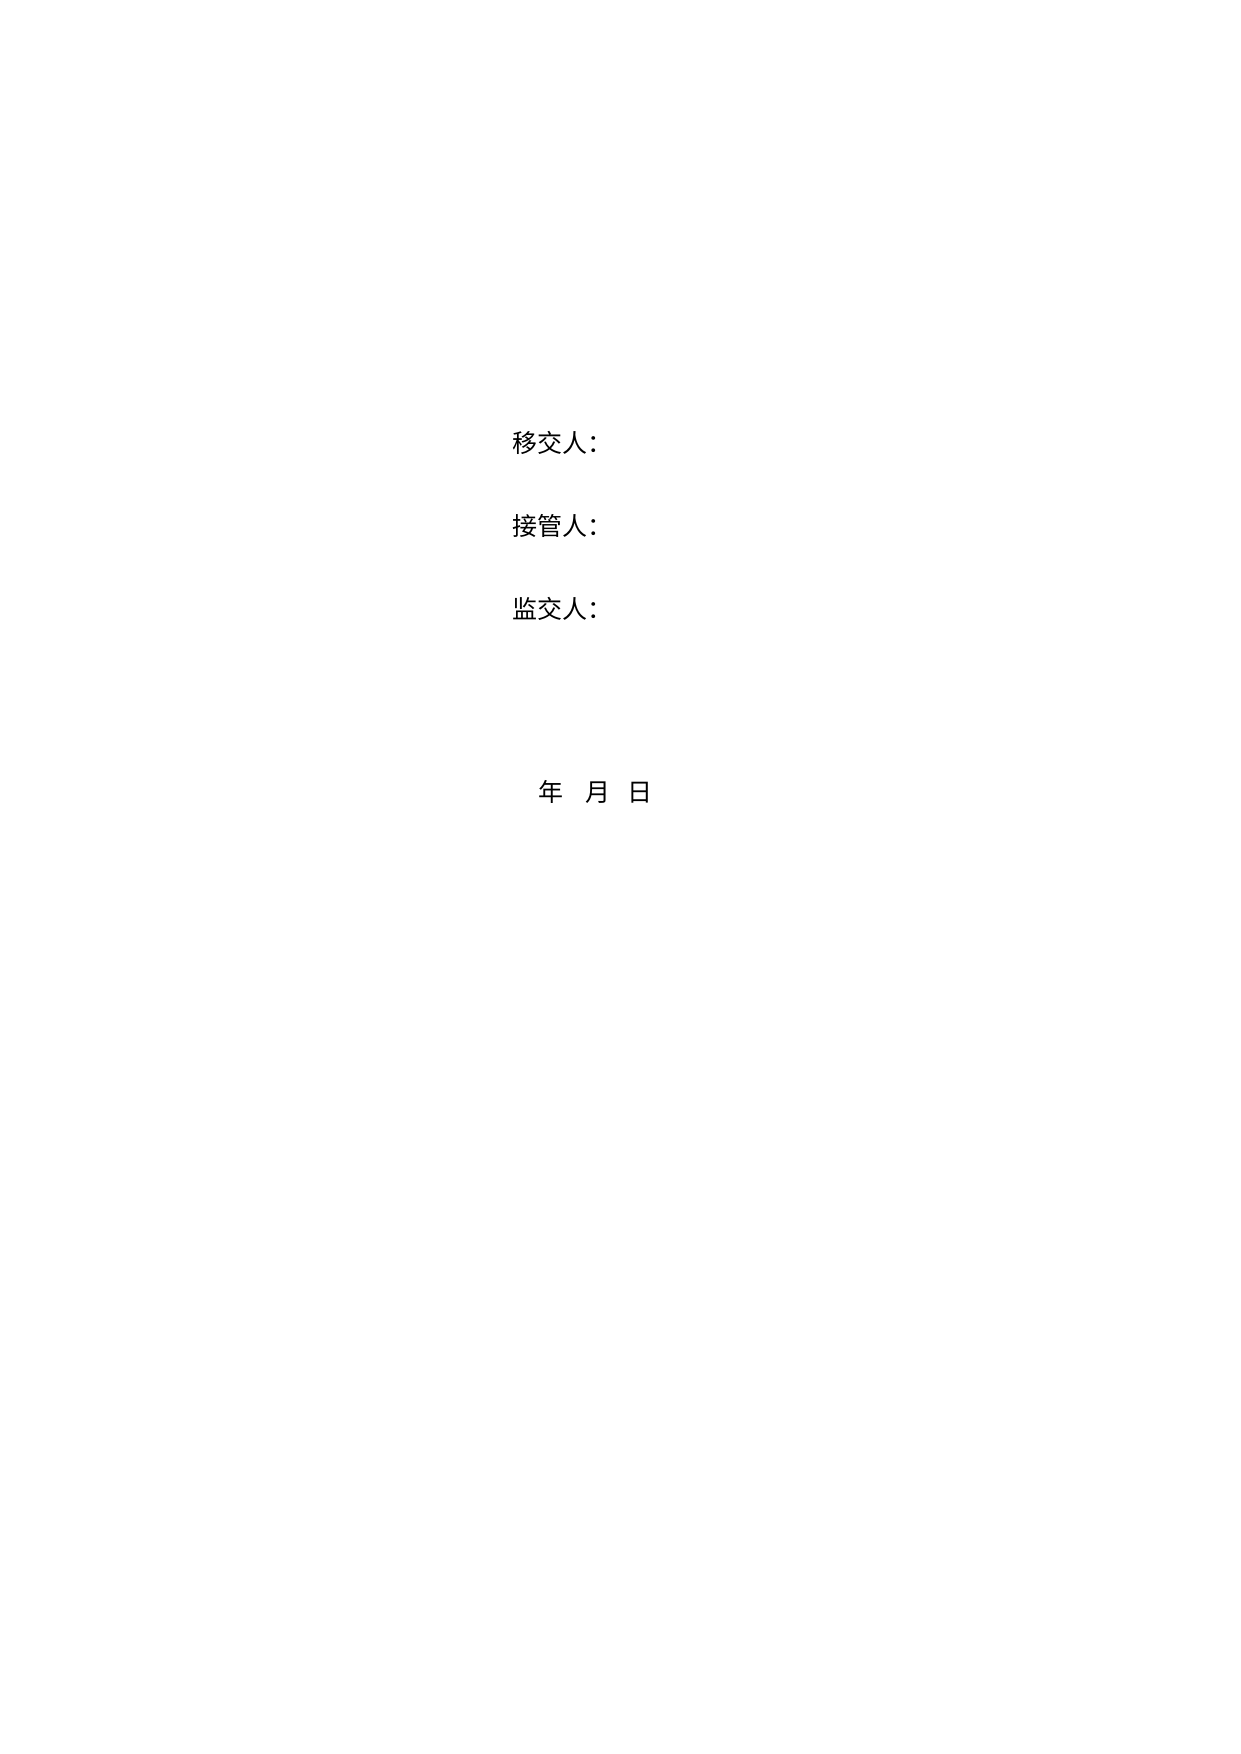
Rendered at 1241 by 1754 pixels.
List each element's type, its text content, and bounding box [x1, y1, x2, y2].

text 监交人： [187, 576, 1053, 641]
text 年 月 日 [187, 758, 1053, 823]
text 接管人： [187, 492, 1053, 557]
text 移交人： [187, 409, 1053, 474]
